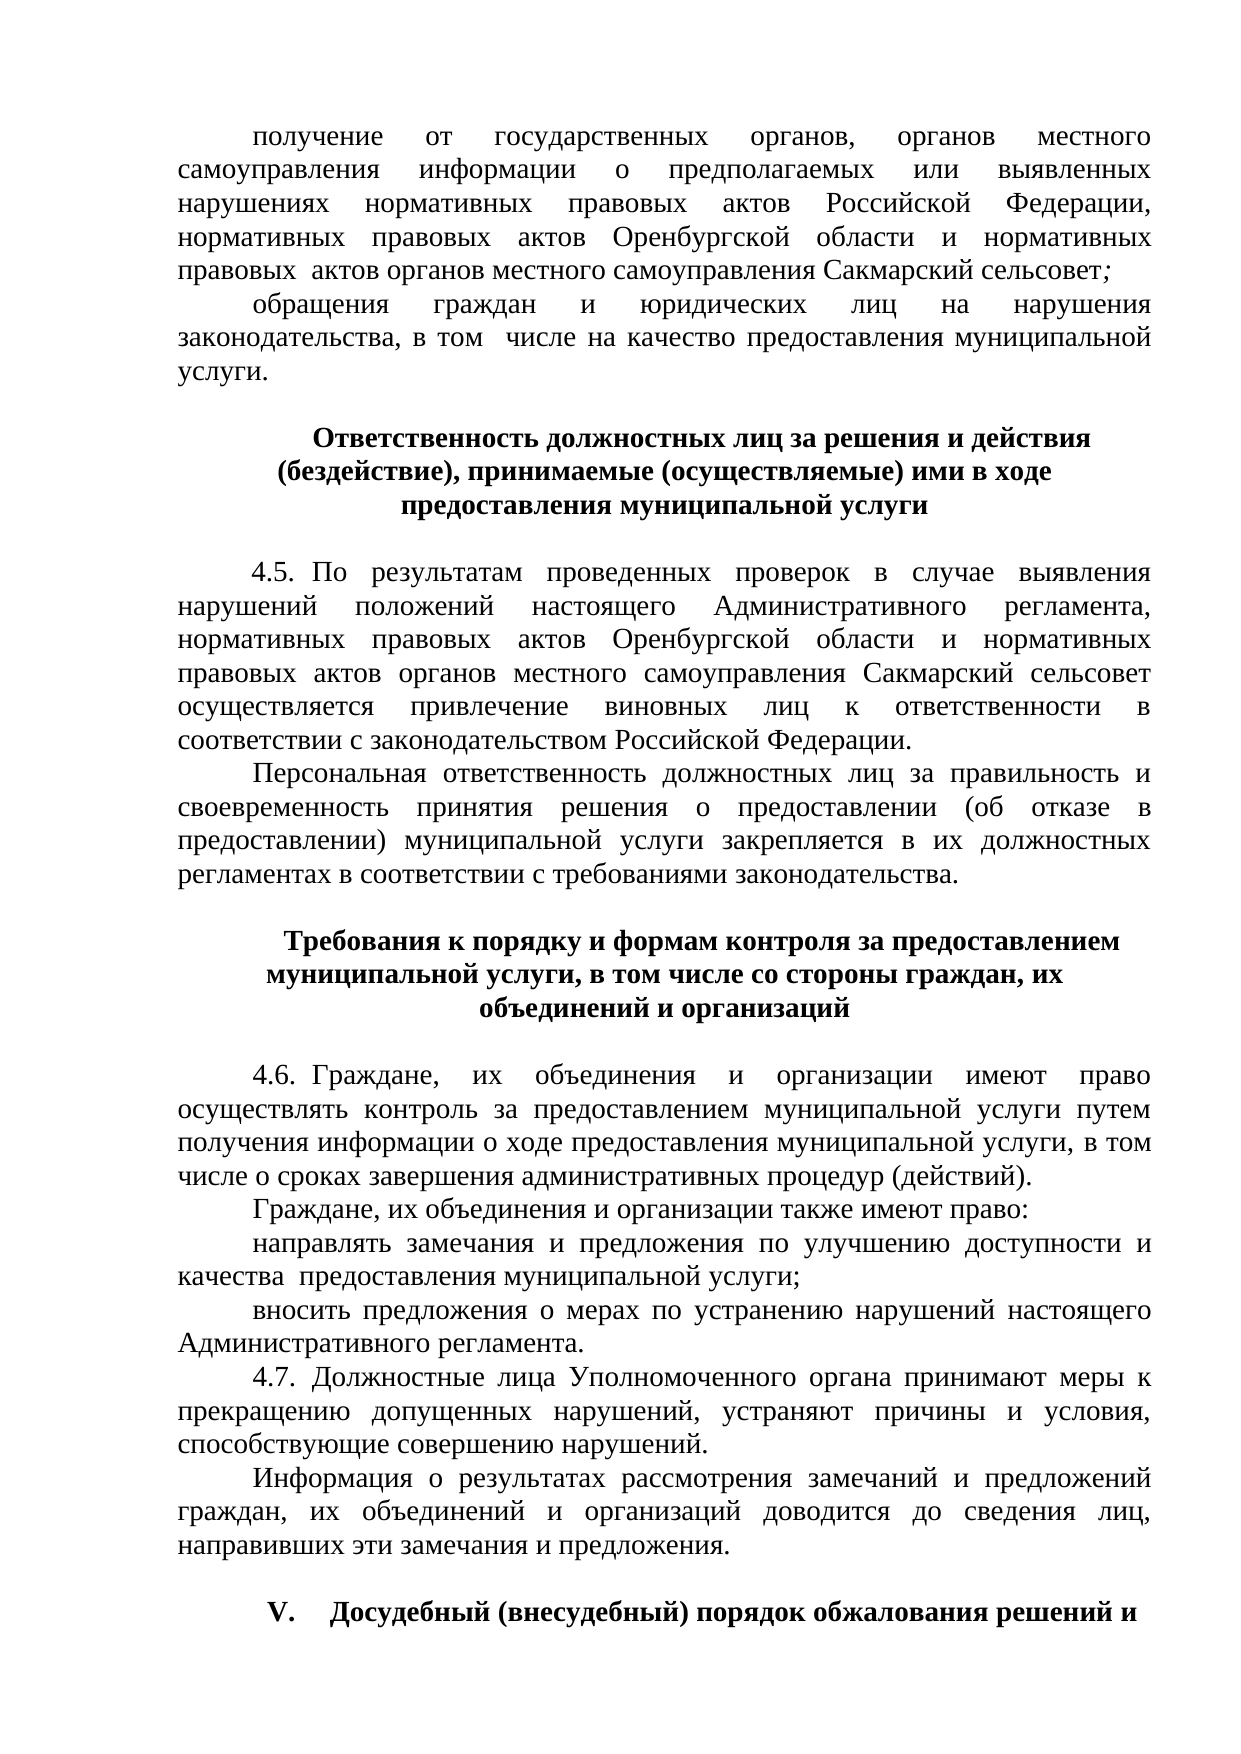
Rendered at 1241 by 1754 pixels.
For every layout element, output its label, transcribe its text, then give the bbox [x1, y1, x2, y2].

text Персональная ответственность должностных лиц за правильность и своевременность принятия решения о предоставлении (об отказе в предоставлении) муниципальной услуги закрепляется в их должностных регламентах в соответствии с требованиями законодательства. [177, 755, 1152, 889]
text вносить предложения о мерах по устранению нарушений настоящего Административного регламента. [177, 1292, 1152, 1359]
text направлять замечания и предложения по улучшению доступности и качества предоставления муниципальной услуги; [177, 1225, 1152, 1292]
text Информация о результатах рассмотрения замечаний и предложений граждан, их объединений и организаций доводится до сведения лиц, направивших эти замечания и предложения. [177, 1460, 1152, 1560]
list Граждане, их объединения и организации имеют право осуществлять контроль за предоставлением муниципальной услуги путем получения информации о ходе предоставления муниципальной услуги, в том числе о сроках завершения административных процедур (действий). [177, 1057, 1152, 1191]
text обращения граждан и юридических лиц на нарушения законодательства, в том числе на качество предоставления муниципальной услуги. [177, 286, 1152, 386]
list По результатам проведенных проверок в случае выявления нарушений положений настоящего Административного регламента, нормативных правовых актов Оренбургской области и нормативных правовых актов органов местного самоуправления Сакмарский сельсовет осуществляется привлечение виновных лиц к ответственности в соответствии с законодательством Российской Федерации. [177, 554, 1152, 755]
list Должностные лица Уполномоченного органа принимают меры к прекращению допущенных нарушений, устраняют причины и условия, способствующие совершению нарушений. [177, 1359, 1152, 1460]
subtitle Требования к порядку и формам контроля за предоставлением муниципальной услуги, в том числе со стороны граждан, их объединений и организаций [177, 923, 1152, 1024]
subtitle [177, 1594, 1152, 1627]
text получение от государственных органов, органов местного самоуправления информации о предполагаемых или выявленных нарушениях нормативных правовых актов Российской Федерации, нормативных правовых актов Оренбургской области и нормативных правовых актов органов местного самоуправления Сакмарский сельсовет; [177, 118, 1152, 286]
subtitle Ответственность должностных лиц за решения и действия (бездействие), принимаемые (осуществляемые) ими в ходе предоставления муниципальной услуги [177, 420, 1152, 521]
text Граждане, их объединения и организации также имеют право: [177, 1191, 1152, 1225]
